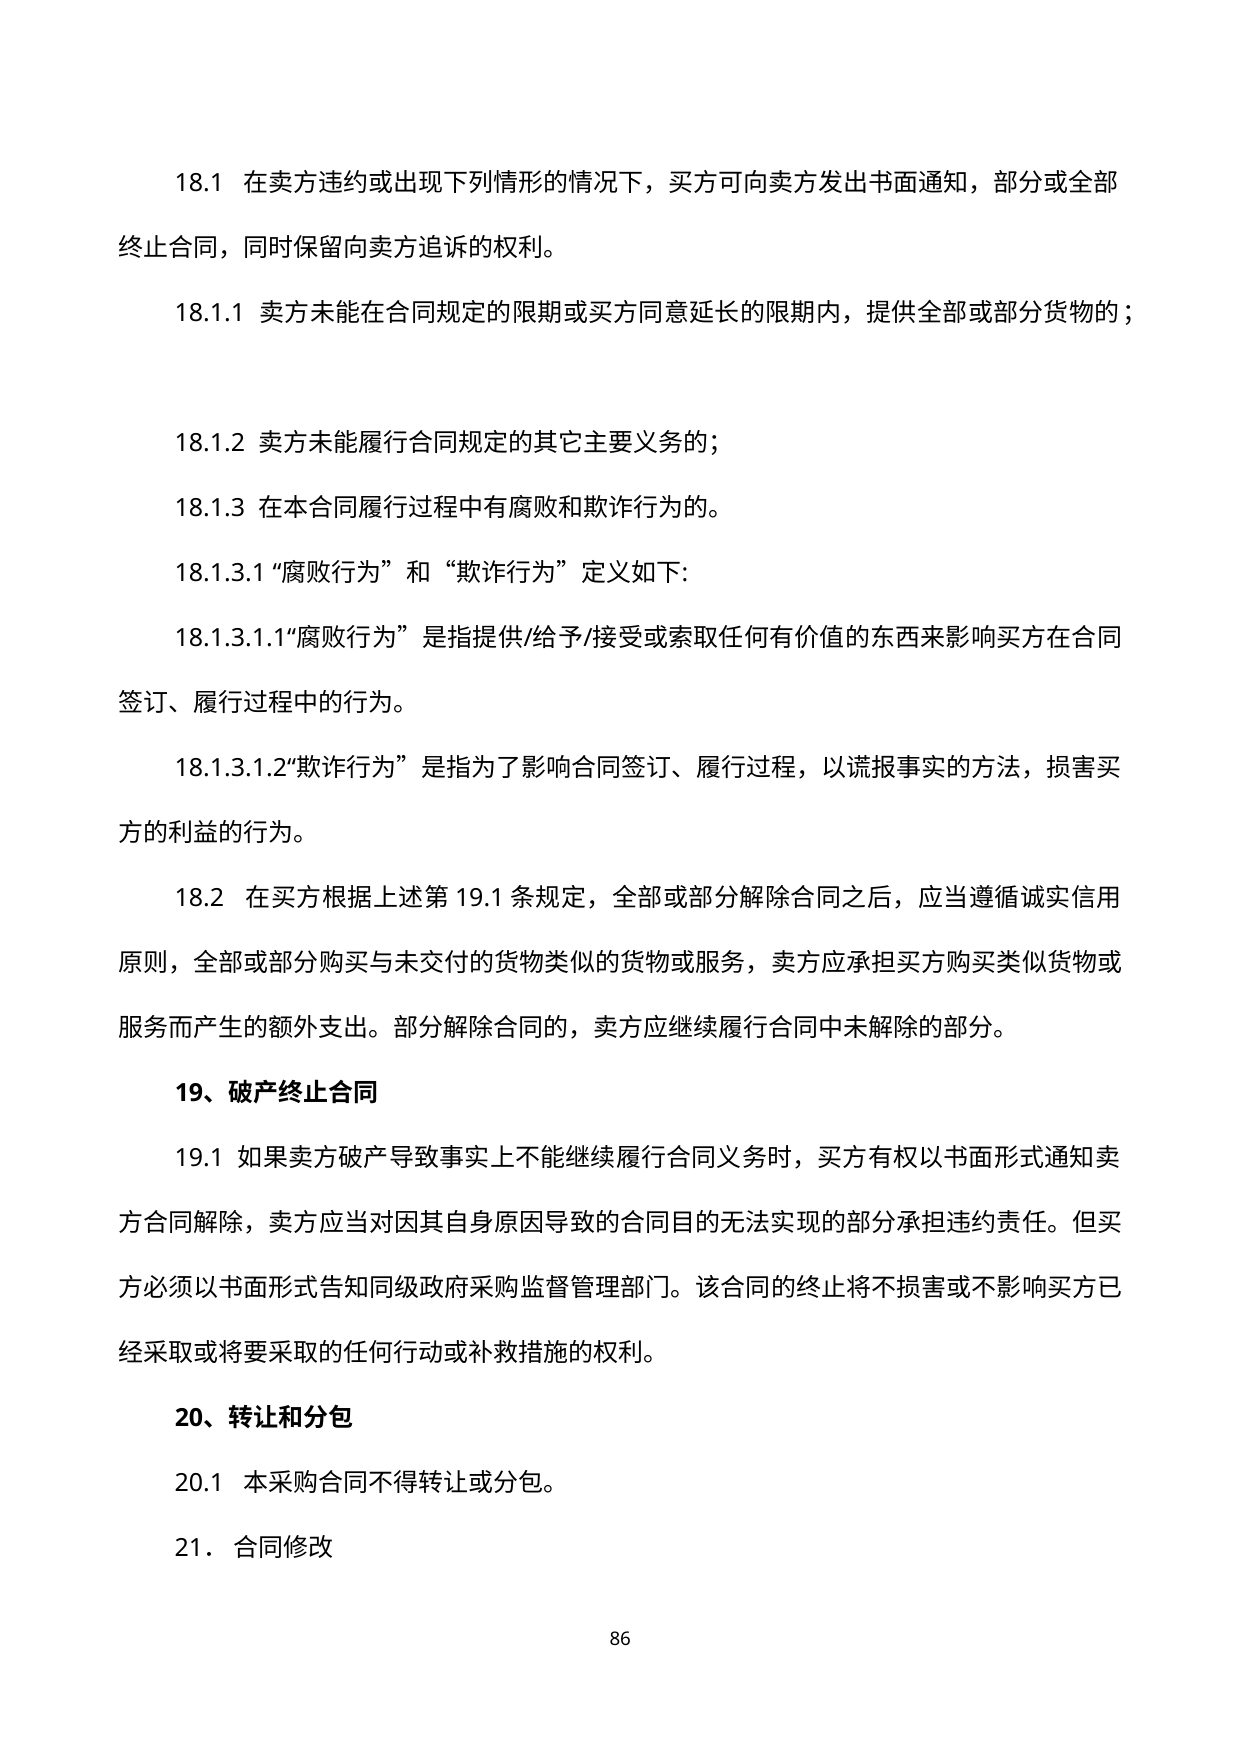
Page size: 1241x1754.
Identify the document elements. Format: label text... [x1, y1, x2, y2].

text 18.1.2 卖方未能履行合同规定的其它主要义务的； [118, 408, 1122, 473]
text 18.1.3.1 “腐败行为”和“欺诈行为”定义如下: [118, 538, 1122, 603]
text 18.1.3 在本合同履行过程中有腐败和欺诈行为的。 [118, 473, 1122, 538]
text 18.1 在卖方违约或出现下列情形的情况下，买方可向卖方发出书面通知，部分或全部终止合同，同时保留向卖方追诉的权利。 [118, 148, 1122, 278]
text 18.1.1 卖方未能在合同规定的限期或买方同意延长的限期内，提供全部或部分货物的； [118, 278, 1122, 408]
text 20.1 本采购合同不得转让或分包。 [118, 1448, 1122, 1513]
text 21． 合同修改 [118, 1513, 1122, 1578]
text 18.1.3.1.2“欺诈行为”是指为了影响合同签订、履行过程，以谎报事实的方法，损害买方的利益的行为。 [118, 733, 1122, 863]
text 19.1 如果卖方破产导致事实上不能继续履行合同义务时，买方有权以书面形式通知卖方合同解除，卖方应当对因其自身原因导致的合同目的无法实现的部分承担违约责任。但买方必须以书面形式告知同级政府采购监督管理部门。该合同的终止将不损害或不影响买方已经采取或将要采取的任何行动或补救措施的权利。 [118, 1123, 1122, 1383]
text 18.1.3.1.1“腐败行为”是指提供/给予/接受或索取任何有价值的东西来影响买方在合同签订、履行过程中的行为。 [118, 603, 1122, 733]
text 19、破产终止合同 [118, 1058, 1122, 1123]
text 20、转让和分包 [118, 1383, 1122, 1448]
text 18.2 在买方根据上述第19.1条规定，全部或部分解除合同之后，应当遵循诚实信用原则，全部或部分购买与未交付的货物类似的货物或服务，卖方应承担买方购买类似货物或服务而产生的额外支出。部分解除合同的，卖方应继续履行合同中未解除的部分。 [118, 863, 1122, 1058]
